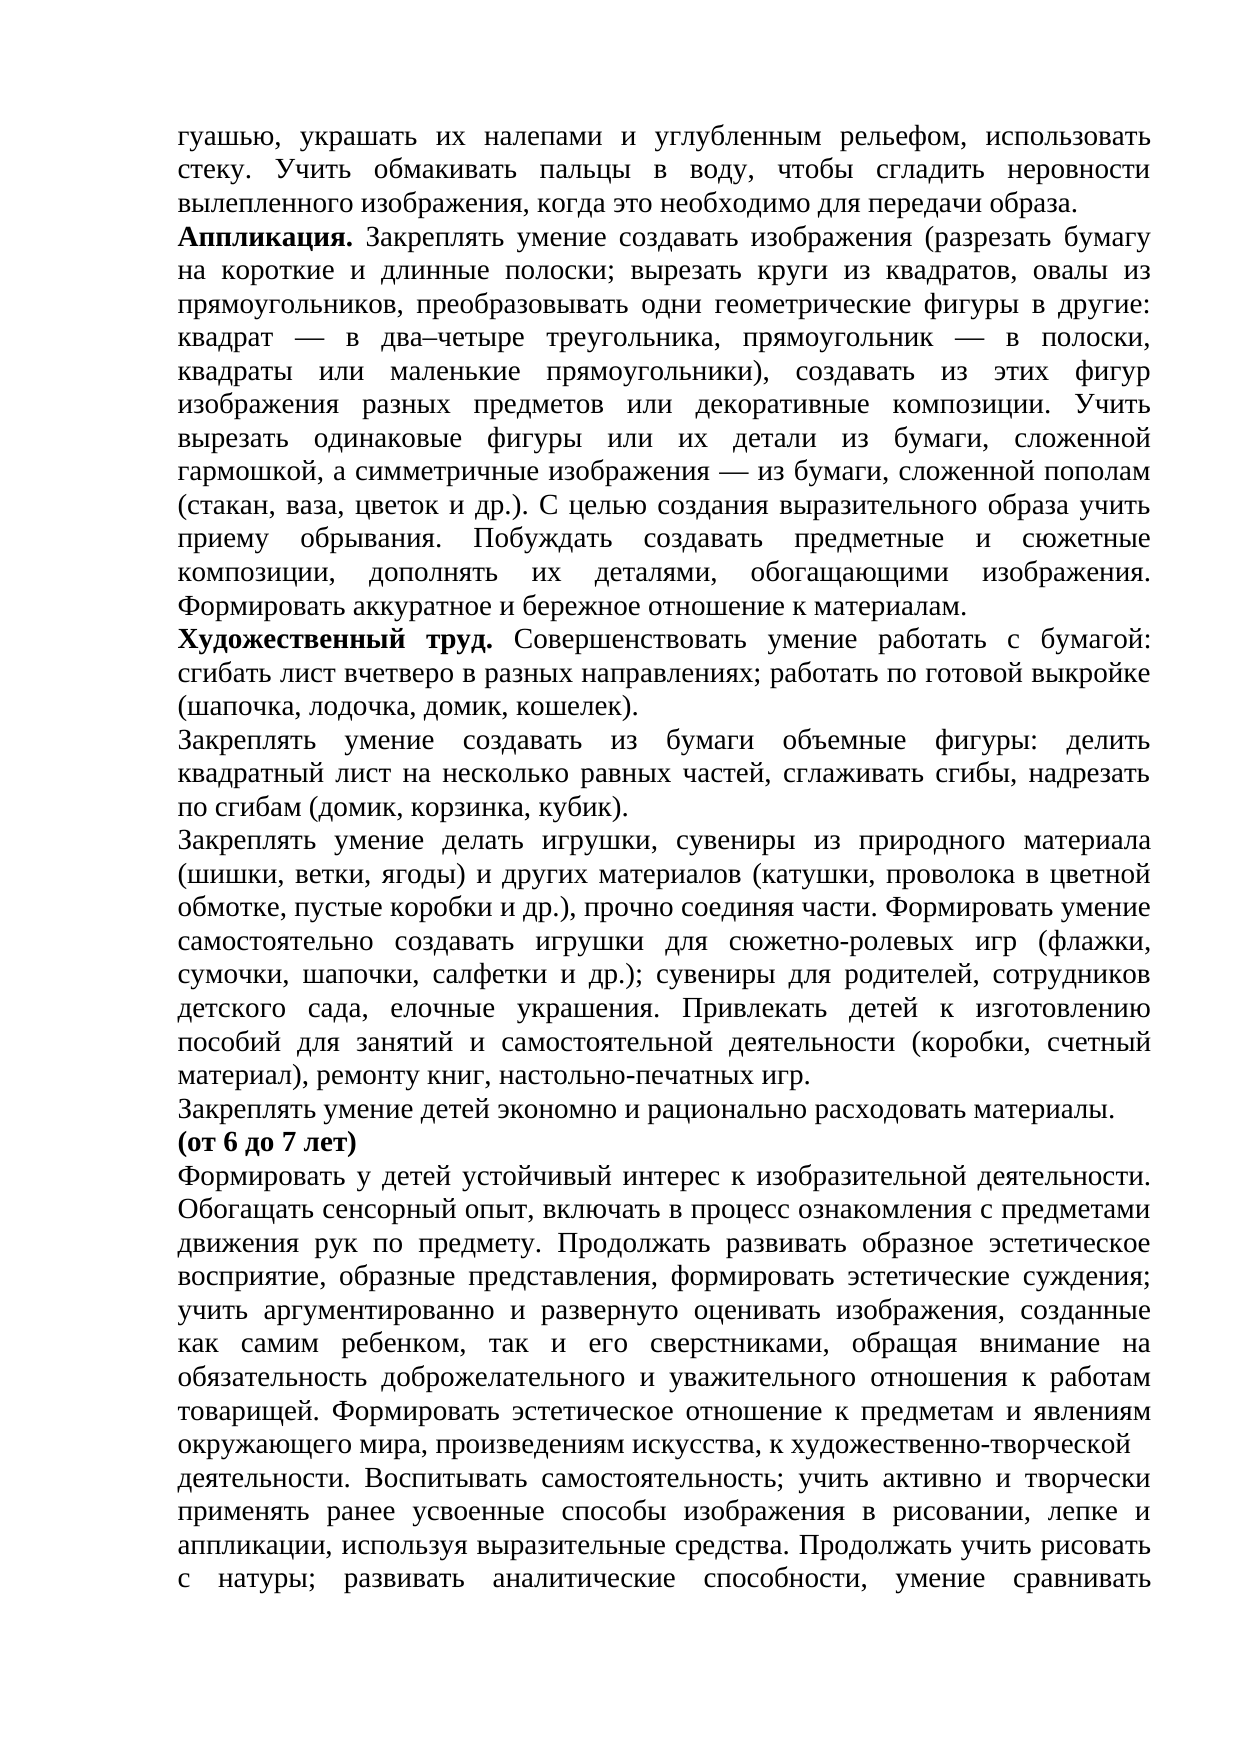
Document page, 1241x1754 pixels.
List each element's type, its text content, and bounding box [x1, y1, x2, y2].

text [177, 118, 1152, 219]
text Закреплять умение делать игрушки, сувениры из природного материала (шишки, ветки, ягоды) и других материалов (катушки, проволока в цветной обмотке, пустые коробки и др.), прочно соединяя части. Формировать умение самостоятельно создавать игрушки для сюжетно-ролевых игр (флажки, сумочки, шапочки, салфетки и др.); сувениры для родителей, сотрудников детского сада, елочные украшения. Привлекать детей к изготовлению пособий для занятий и самостоятельной деятельности (коробки, счетный материал), ремонту книг, настольно-печатных игр. [177, 822, 1152, 1091]
text (от 6 до 7 лет) [177, 1124, 1152, 1158]
text Художественный труд. Совершенствовать умение работать с бумагой: сгибать лист вчетверо в разных направлениях; работать по готовой выкройке (шапочка, лодочка, домик, кошелек). [177, 621, 1152, 722]
text Аппликация. Закреплять умение создавать изображения (разрезать бумагу на короткие и длинные полоски; вырезать круги из квадратов, овалы из прямоугольников, преобразовывать одни геометрические фигуры в другие: квадрат — в два–четыре треугольника, прямоугольник — в полоски, квадраты или маленькие прямоугольники), создавать из этих фигур изображения разных предметов или декоративные композиции. Учить вырезать одинаковые фигуры или их детали из бумаги, сложенной гармошкой, а симметричные изображения — из бумаги, сложенной пополам (стакан, ваза, цветок и др.). С целью создания выразительного образа учить приему обрывания. Побуждать создавать предметные и сюжетные композиции, дополнять их деталями, обогащающими изображения. Формировать аккуратное и бережное отношение к материалам. [177, 219, 1152, 621]
text Закреплять умение создавать из бумаги объемные фигуры: делить квадратный лист на несколько равных частей, сглаживать сгибы, надрезать по сгибам (домик, корзинка, кубик). [177, 722, 1152, 822]
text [177, 1460, 1152, 1594]
text Формировать у детей устойчивый интерес к изобразительной деятельности. Обогащать сенсорный опыт, включать в процесс ознакомления с предметами движения рук по предмету. Продолжать развивать образное эстетическое восприятие, образные представления, формировать эстетические суждения; учить аргументированно и развернуто оценивать изображения, созданные как самим ребенком, так и его сверстниками, обращая внимание на обязательность доброжелательного и уважительного отношения к работам товарищей. Формировать эстетическое отношение к предметам и явлениям окружающего мира, произведениям искусства, к художественно-творческой [177, 1158, 1152, 1460]
text Закреплять умение детей экономно и рационально расходовать материалы. [177, 1091, 1152, 1124]
